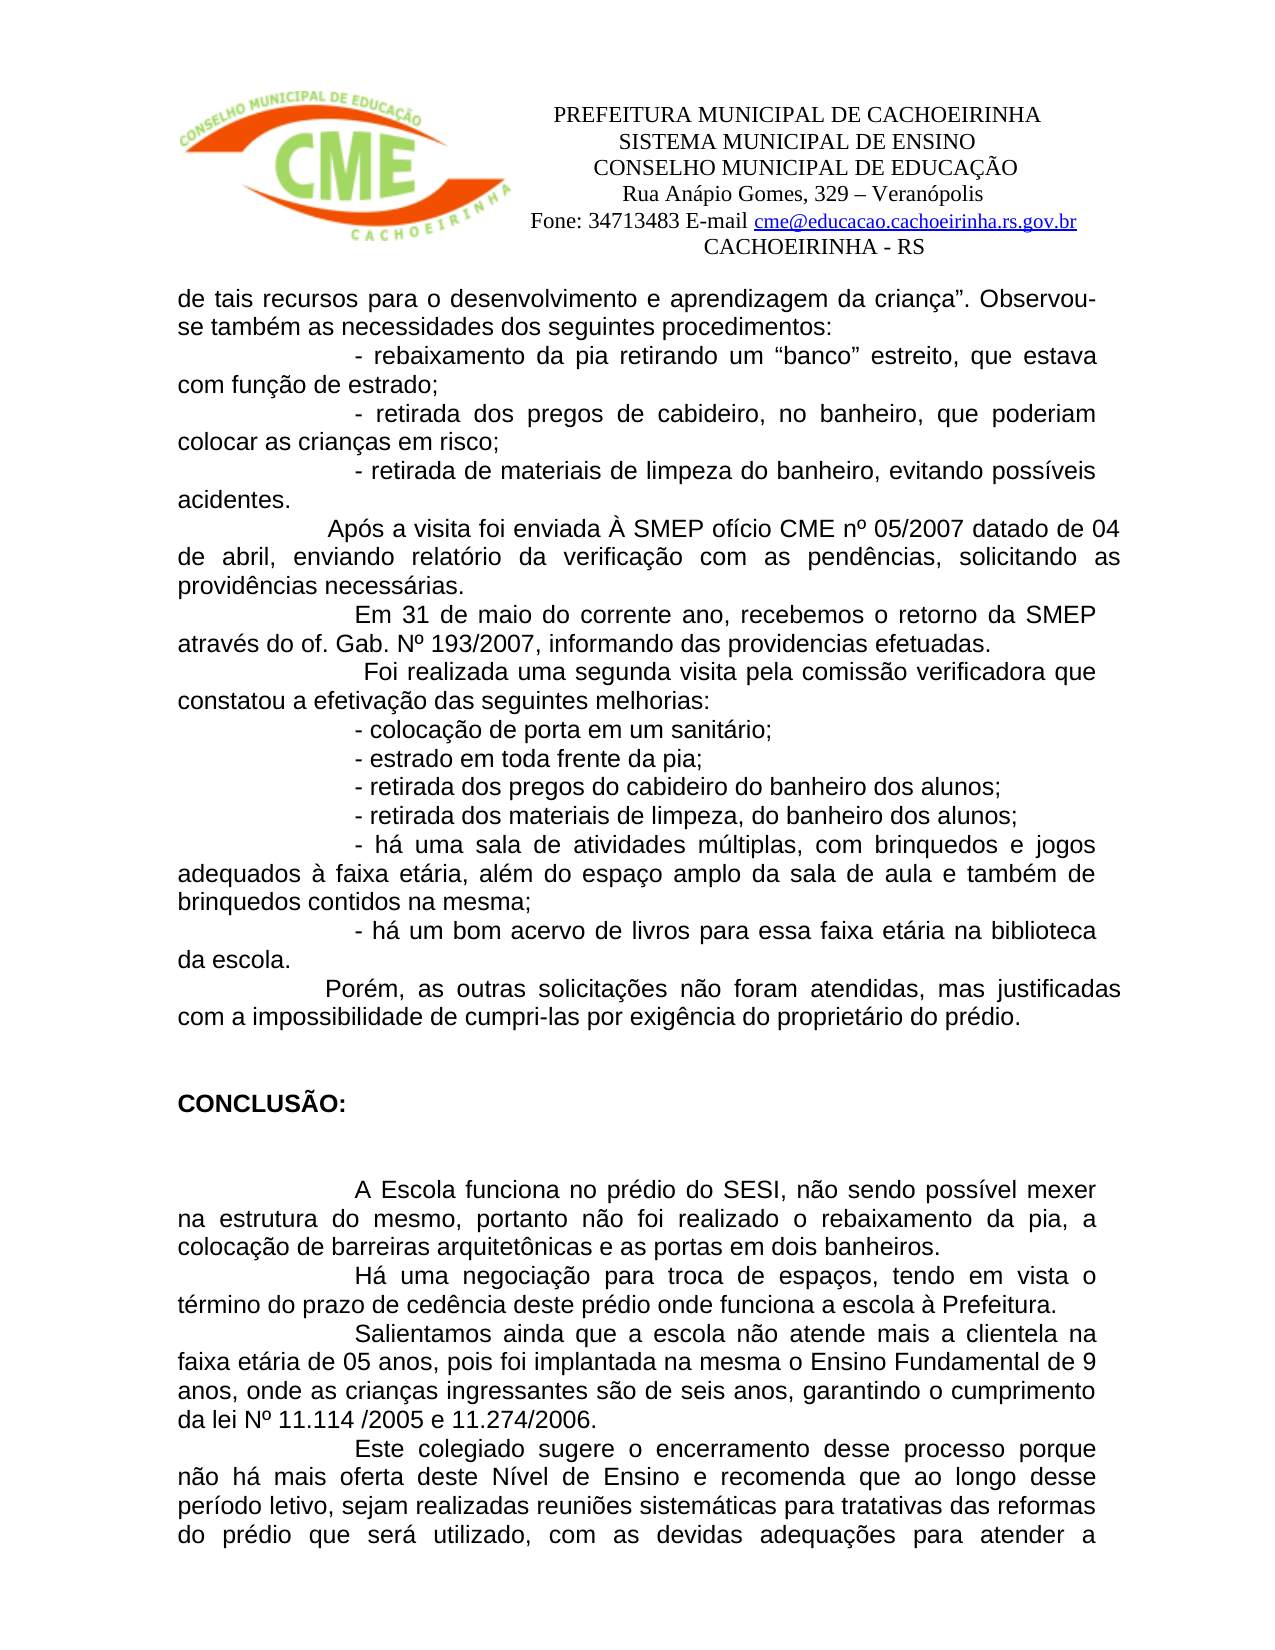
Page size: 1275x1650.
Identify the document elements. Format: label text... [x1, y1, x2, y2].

text Foi realizada uma segunda visita pela comissão verificadora que constatou a efetivação das seguintes melhorias: [177, 657, 1098, 715]
text Em 31 de maio do corrente ano, recebemos o retorno da SMEP através do of. Gab. Nº 193/2007, informando das providencias efetuadas. [177, 600, 1098, 657]
text CONCLUSÃO: [177, 1088, 1122, 1117]
text - retirada dos pregos de cabideiro, no banheiro, que poderiam colocar as crianças em risco; [177, 398, 1098, 456]
text - retirada dos pregos do cabideiro do banheiro dos alunos; [177, 772, 1098, 801]
text - estrado em toda frente da pia; [177, 743, 1098, 772]
text Porém, as outras solicitações não foram atendidas, mas justificadas com a impossibilidade de cumpri-las por exigência do proprietário do prédio. [177, 973, 1122, 1031]
text Há uma negociação para troca de espaços, tendo em vista o término do prazo de cedência deste prédio onde funciona a escola à Prefeitura. [177, 1261, 1098, 1318]
picture [180, 91, 512, 241]
text - retirada de materiais de limpeza do banheiro, evitando possíveis acidentes. [177, 456, 1098, 513]
text Após a visita foi enviada À SMEP ofício CME nº 05/2007 datado de 04 de abril, enviando relatório da verificação com as pendências, solicitando as providências necessárias. [177, 513, 1122, 600]
text Salientamos ainda que a escola não atende mais a clientela na faixa etária de 05 anos, pois foi implantada na mesma o Ensino Fundamental de 9 anos, onde as crianças ingressantes são de seis anos, garantindo o cumprimento da lei Nº 11.114 /2005 e 11.274/2006. [177, 1318, 1098, 1433]
text A Escola funciona no prédio do SESI, não sendo possível mexer na estrutura do mesmo, portanto não foi realizado o rebaixamento da pia, a colocação de barreiras arquitetônicas e as portas em dois banheiros. [177, 1175, 1098, 1261]
text - retirada dos materiais de limpeza, do banheiro dos alunos; [177, 801, 1098, 830]
text - há uma sala de atividades múltiplas, com brinquedos e jogos adequados à faixa etária, além do espaço amplo da sala de aula e também de brinquedos contidos na mesma; [177, 830, 1098, 916]
text - colocação de porta em um sanitário; [177, 715, 1098, 743]
text - há um bom acervo de livros para essa faixa etária na biblioteca da escola. [177, 916, 1098, 973]
text - rebaixamento da pia retirando um “banco” estreito, que estava com função de estrado; [177, 341, 1098, 398]
